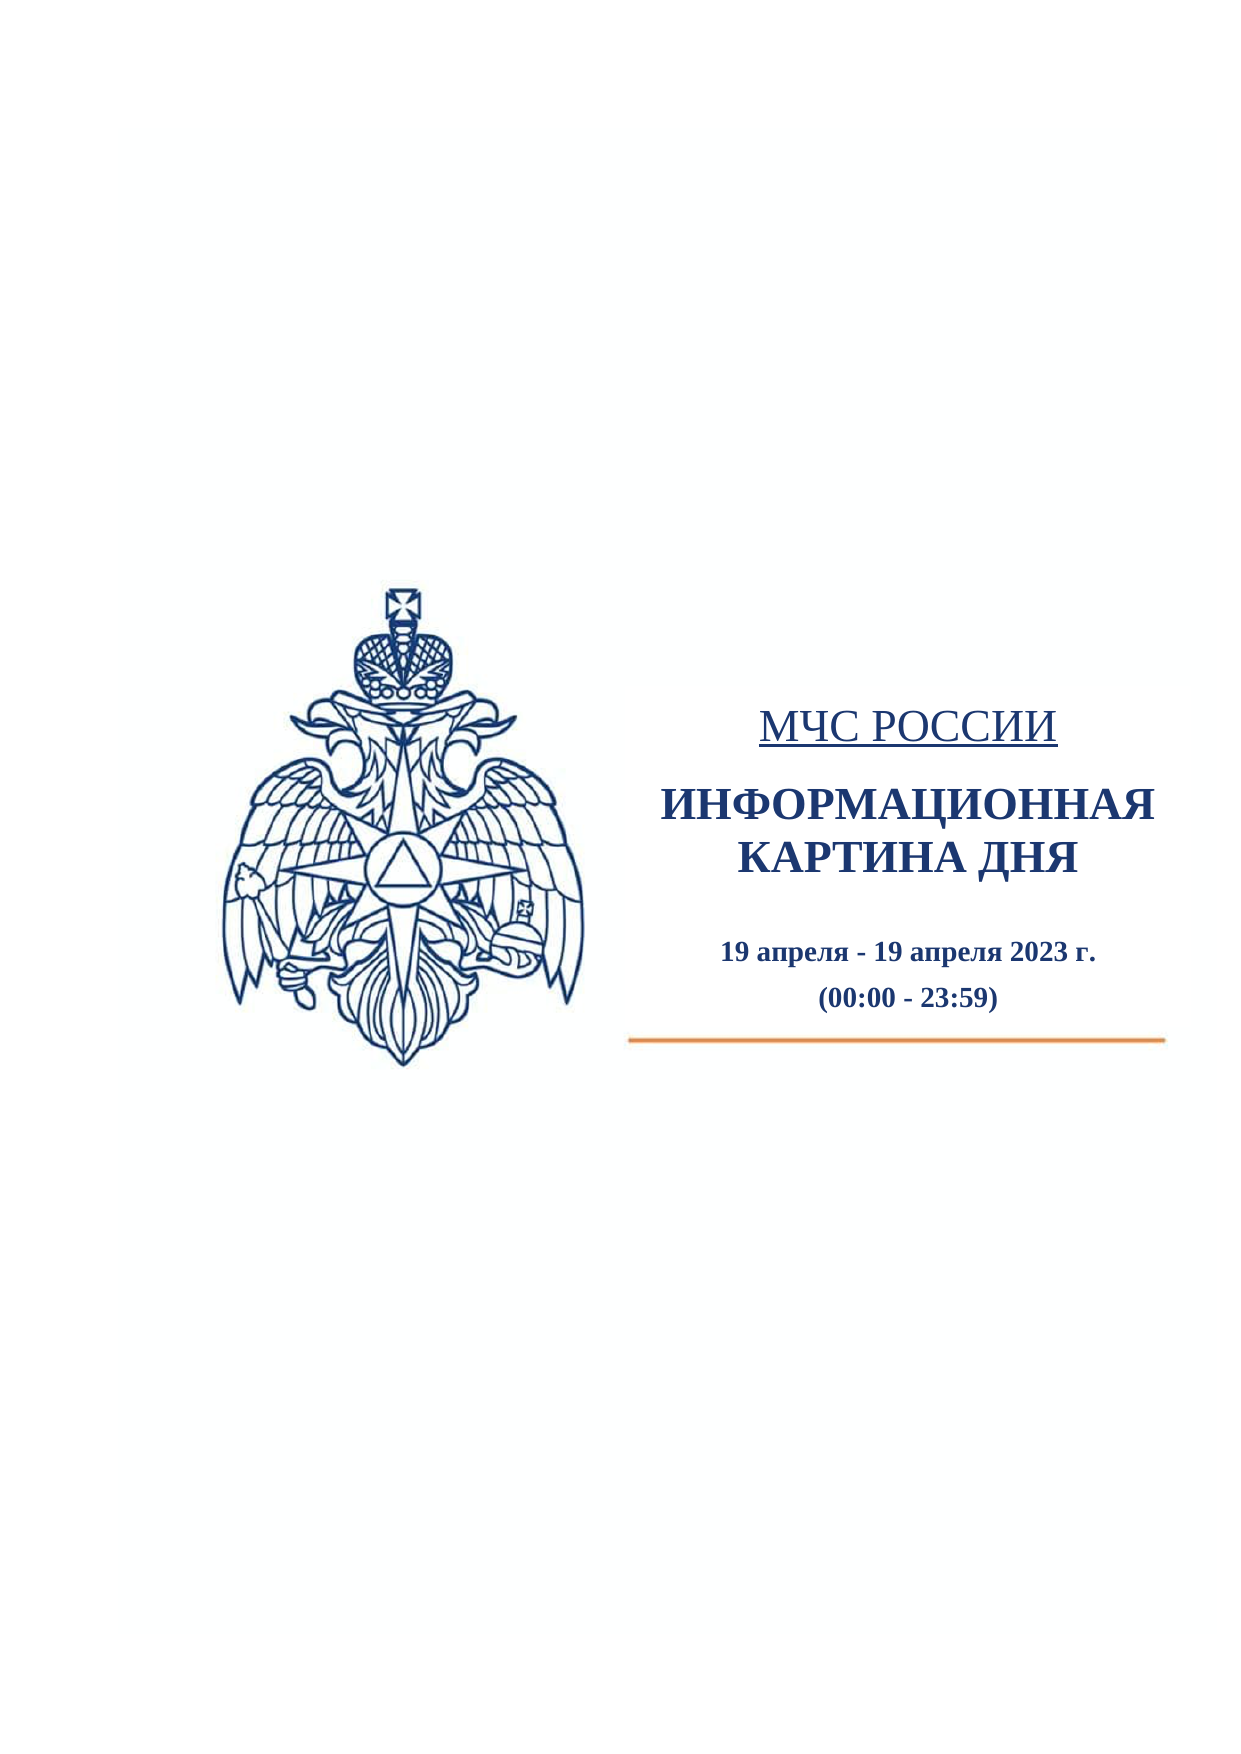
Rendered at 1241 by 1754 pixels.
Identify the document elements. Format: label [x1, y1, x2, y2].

picture [118, 128, 1218, 1634]
